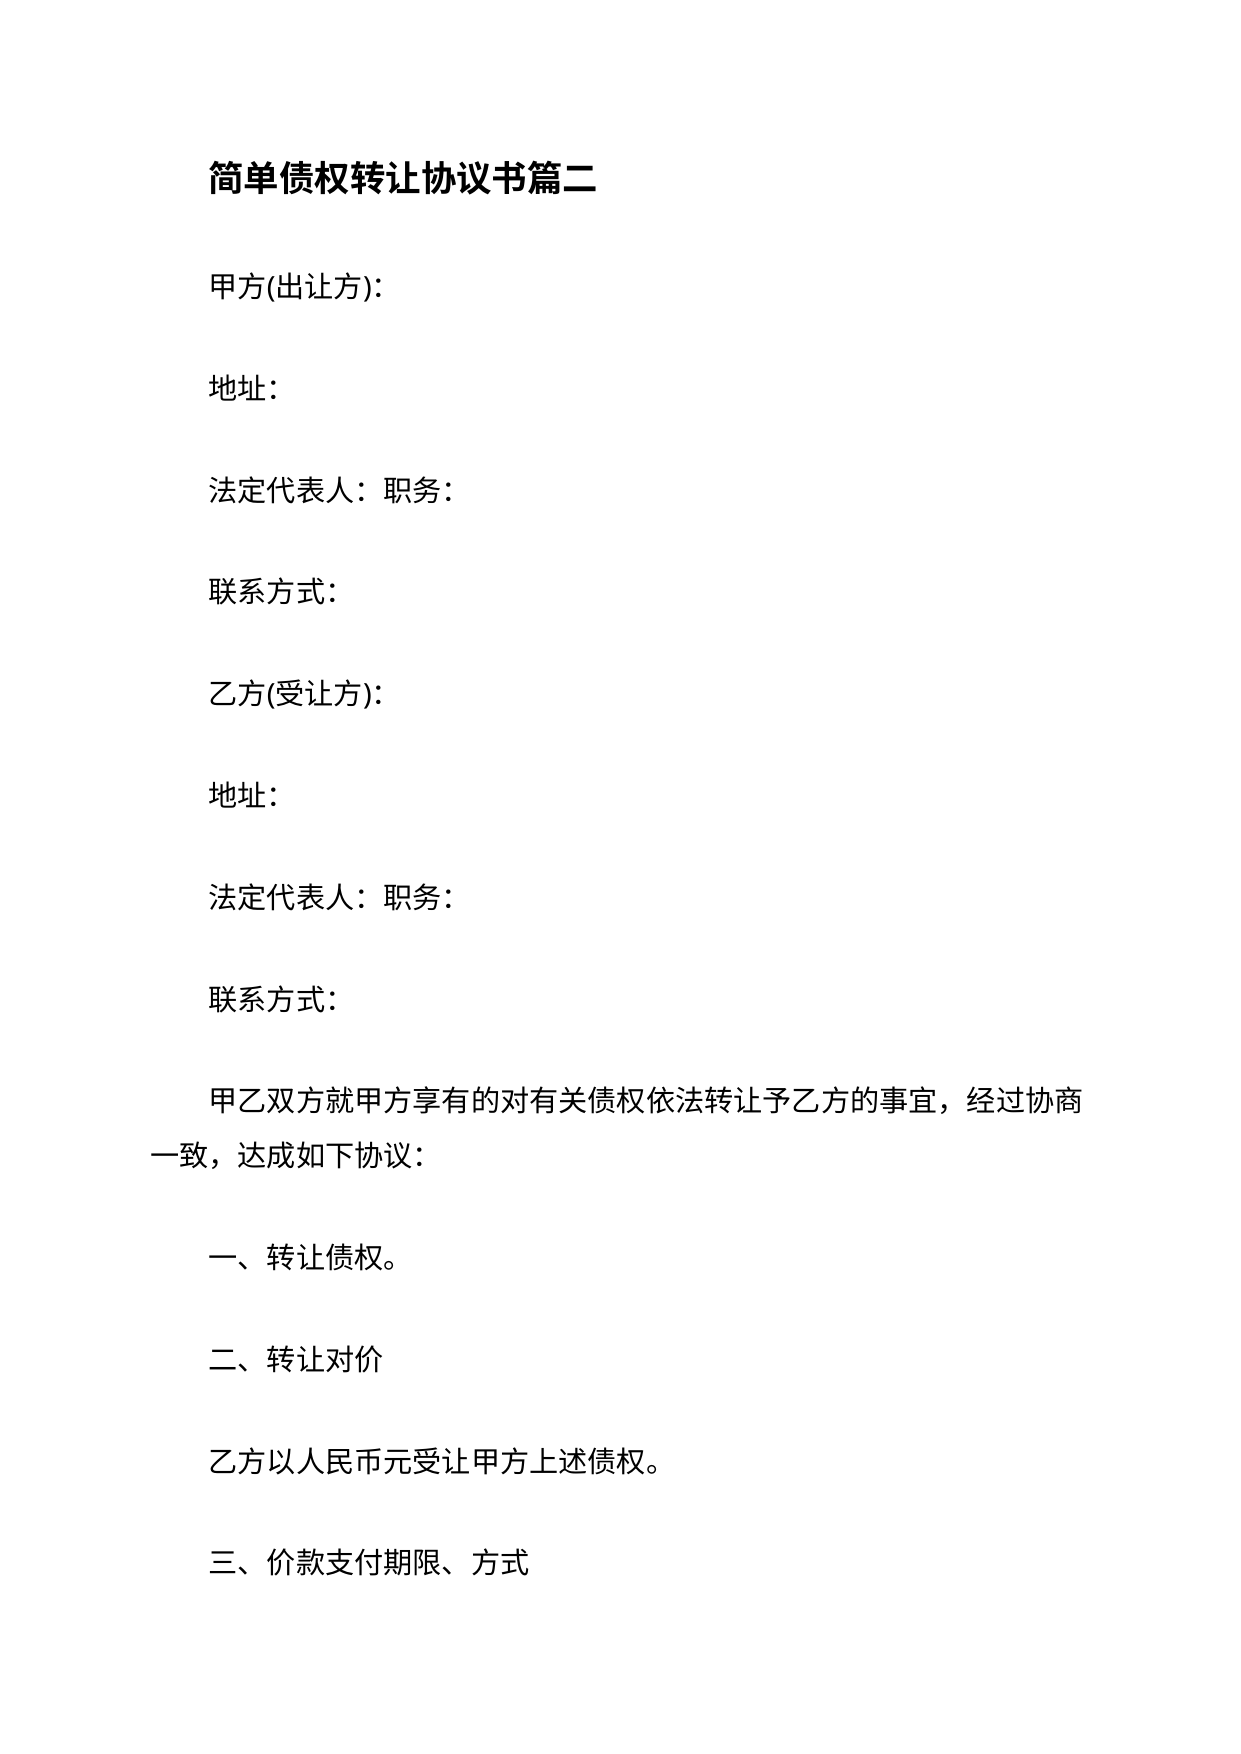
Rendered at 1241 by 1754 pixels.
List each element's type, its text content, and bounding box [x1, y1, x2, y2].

text 三、价款支付期限、方式 [150, 1540, 1090, 1582]
text 甲乙双方就甲方享有的对有关债权依法转让予乙方的事宜，经过协商一致，达成如下协议： [150, 1078, 1090, 1175]
text 简单债权转让协议书篇二 [150, 150, 1090, 201]
text 一、转让债权。 [150, 1235, 1090, 1277]
text 法定代表人：职务： [150, 467, 1090, 509]
text 甲方(出让方)： [150, 263, 1090, 306]
text 联系方式： [150, 976, 1090, 1018]
text 乙方(受让方)： [150, 671, 1090, 713]
text 地址： [150, 365, 1090, 408]
text 地址： [150, 773, 1090, 815]
text 法定代表人：职务： [150, 874, 1090, 917]
text 乙方以人民币元受让甲方上述债权。 [150, 1438, 1090, 1481]
text 二、转让对价 [150, 1336, 1090, 1379]
text 联系方式： [150, 569, 1090, 611]
